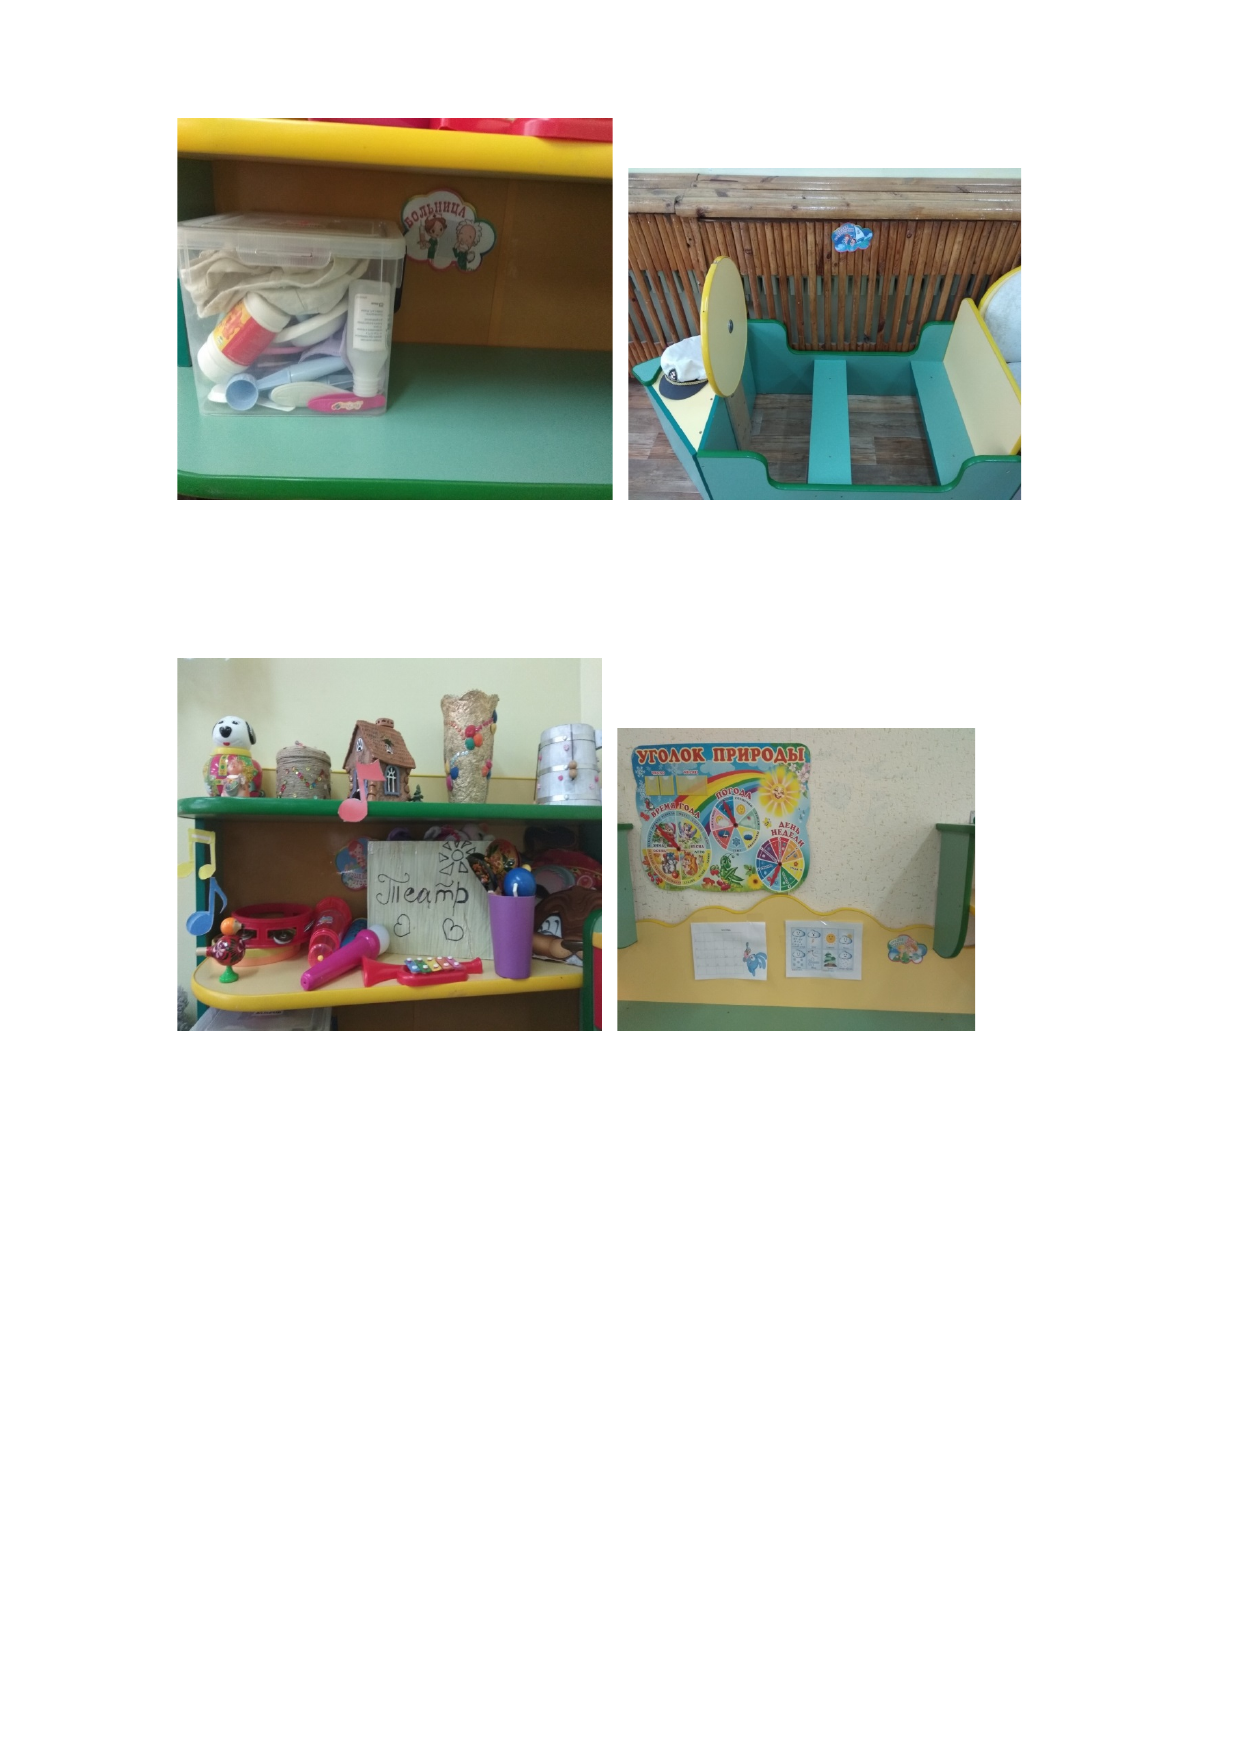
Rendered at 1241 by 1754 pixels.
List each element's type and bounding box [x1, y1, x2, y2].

picture [617, 775, 976, 1078]
picture [628, 215, 1022, 547]
picture [177, 705, 602, 1078]
picture [177, 165, 613, 547]
